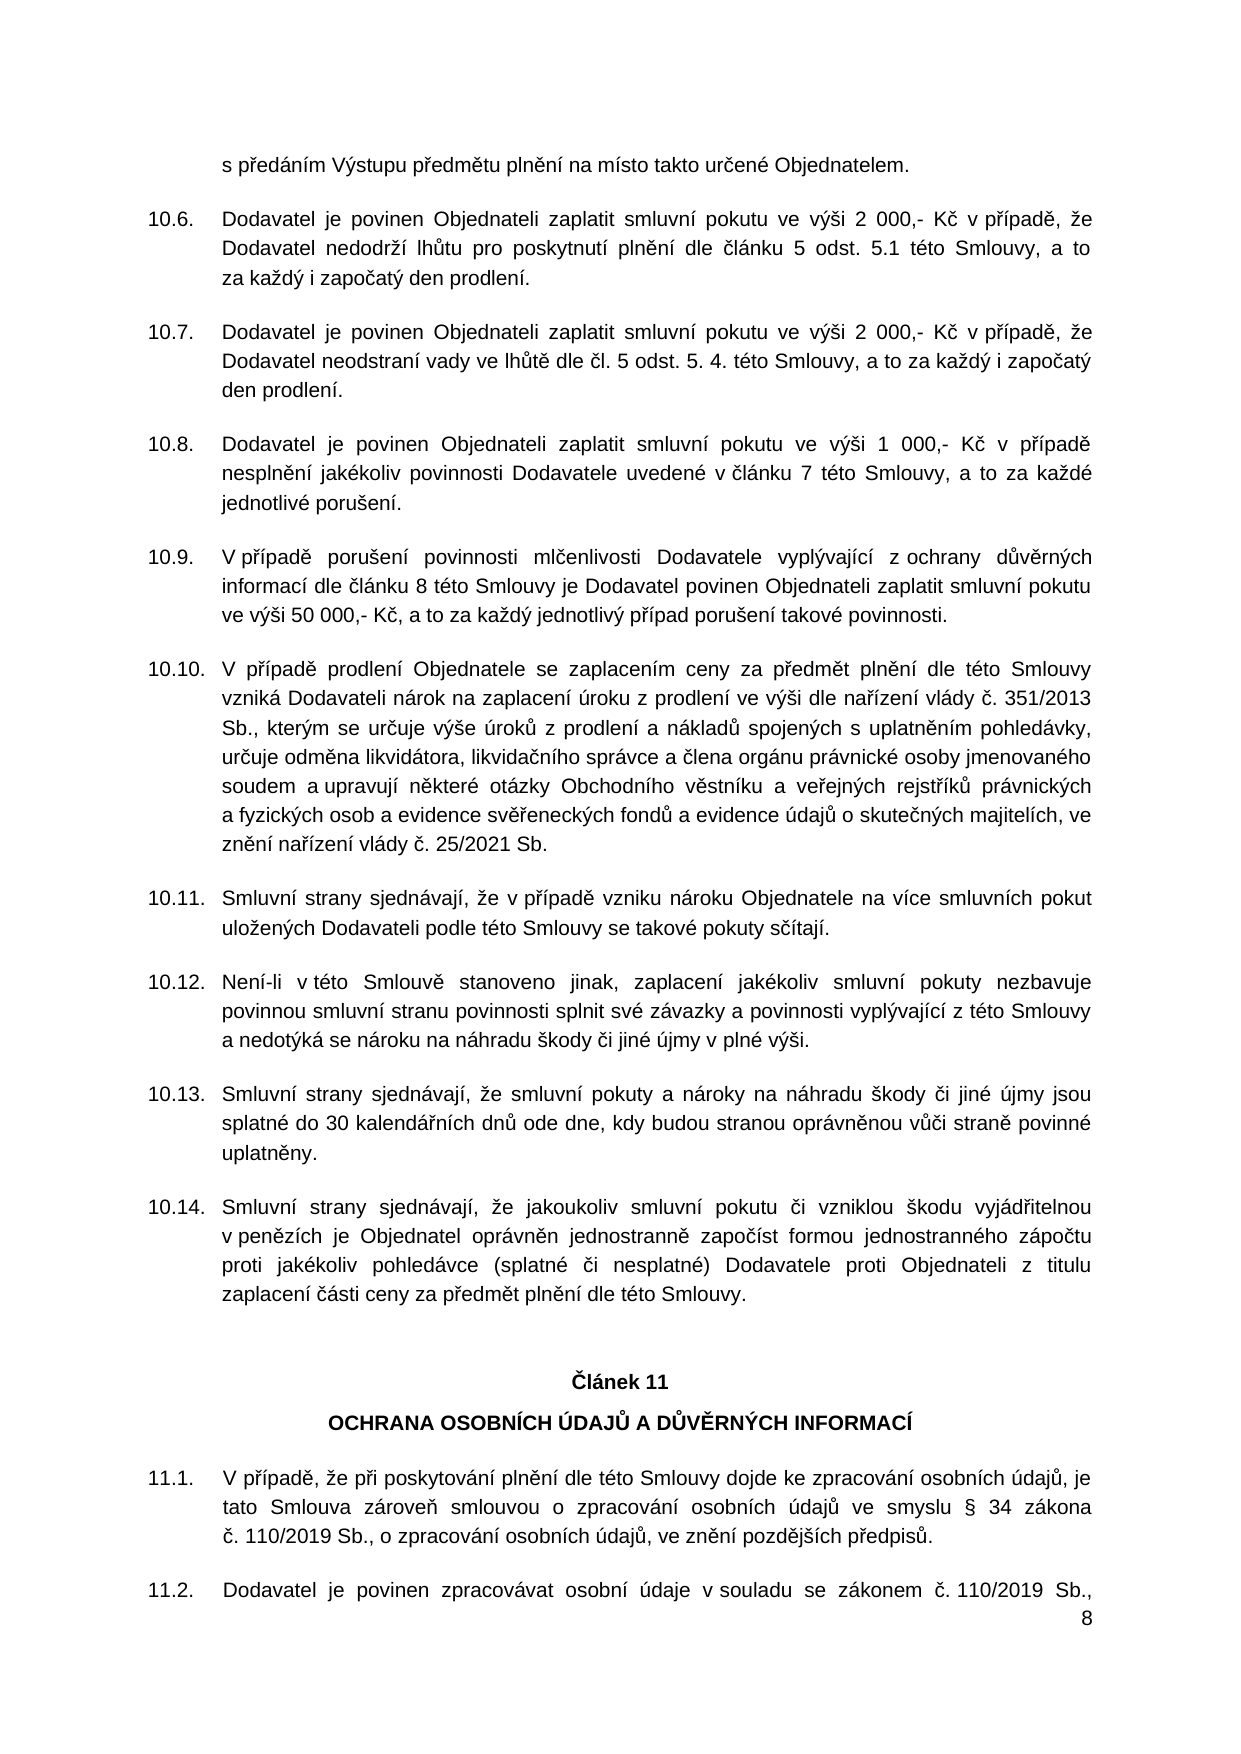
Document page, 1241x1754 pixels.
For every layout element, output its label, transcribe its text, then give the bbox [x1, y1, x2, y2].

list Smluvní strany sjednávají, že smluvní pokuty a nároky na náhradu škody či jiné újmy jsou splatné do 30 kalendářních dnů ode dne, kdy budou stranou oprávněnou vůči straně povinné uplatněny. [148, 1077, 1092, 1164]
list V případě prodlení Objednatele se zaplacením ceny za předmět plnění dle této Smlouvy vzniká Dodavateli nárok na zaplacení úroku z prodlení ve výši dle nařízení vlády č. 351/2013 Sb., kterým se určuje výše úroků z prodlení a nákladů spojených s uplatněním pohledávky, určuje odměna likvidátora, likvidačního správce a člena orgánu právnické osoby jmenovaného soudem a upravují některé otázky Obchodního věstníku a veřejných rejstříků právnických a fyzických osob a evidence svěřeneckých fondů a evidence údajů o skutečných majitelích, ve znění nařízení vlády č. 25/2021 Sb. [148, 652, 1092, 856]
list Dodavatel je povinen Objednateli zaplatit smluvní pokutu ve výši 2 000,- Kč v případě, že Dodavatel neodstraní vady ve lhůtě dle čl. 5 odst. 5. 4. této Smlouvy, a to za každý i započatý den prodlení. [148, 314, 1092, 402]
list Dodavatel je povinen Objednateli zaplatit smluvní pokutu ve výši 2 000,- Kč v případě, že Dodavatel nedodrží lhůtu pro poskytnutí plnění dle článku 5 odst. 5.1 této Smlouvy, a to za každý i započatý den prodlení. [148, 202, 1092, 289]
list V případě porušení povinnosti mlčenlivosti Dodavatele vyplývající z ochrany důvěrných informací dle článku 8 této Smlouvy je Dodavatel povinen Objednateli zaplatit smluvní pokutu ve výši 50 000,- Kč, a to za každý jednotlivý případ porušení takové povinnosti. [148, 539, 1092, 627]
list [148, 1573, 1092, 1602]
list V případě, že při poskytování plnění dle této Smlouvy dojde ke zpracování osobních údajů, je tato Smlouva zároveň smlouvou o zpracování osobních údajů ve smyslu § 34 zákona č. 110/2019 Sb., o zpracování osobních údajů, ve znění pozdějších předpisů. [148, 1460, 1092, 1548]
text OCHRANA OSOBNÍCH ÚDAJŮ A DŮVĚRNÝCH INFORMACÍ [148, 1406, 1092, 1435]
list Dodavatel je povinen Objednateli zaplatit smluvní pokutu ve výši 1 000,- Kč v případě nesplnění jakékoliv povinnosti Dodavatele uvedené v článku 7 této Smlouvy, a to za každé jednotlivé porušení. [148, 427, 1092, 514]
list Smluvní strany sjednávají, že jakoukoliv smluvní pokutu či vzniklou škodu vyjádřitelnou v penězích je Objednatel oprávněn jednostranně započíst formou jednostranného zápočtu proti jakékoliv pohledávce (splatné či nesplatné) Dodavatele proti Objednateli z titulu zaplacení části ceny za předmět plnění dle této Smlouvy. [148, 1189, 1092, 1306]
list Není-li v této Smlouvě stanoveno jinak, zaplacení jakékoliv smluvní pokuty nezbavuje povinnou smluvní stranu povinnosti splnit své závazky a povinnosti vyplývající z této Smlouvy a nedotýká se nároku na náhradu škody či jiné újmy v plné výši. [148, 964, 1092, 1052]
list Smluvní strany sjednávají, že v případě vzniku nároku Objednatele na více smluvních pokut uložených Dodavateli podle této Smlouvy se takové pokuty sčítají. [148, 881, 1092, 939]
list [148, 148, 1092, 177]
text Článek 11 [148, 1364, 1092, 1393]
